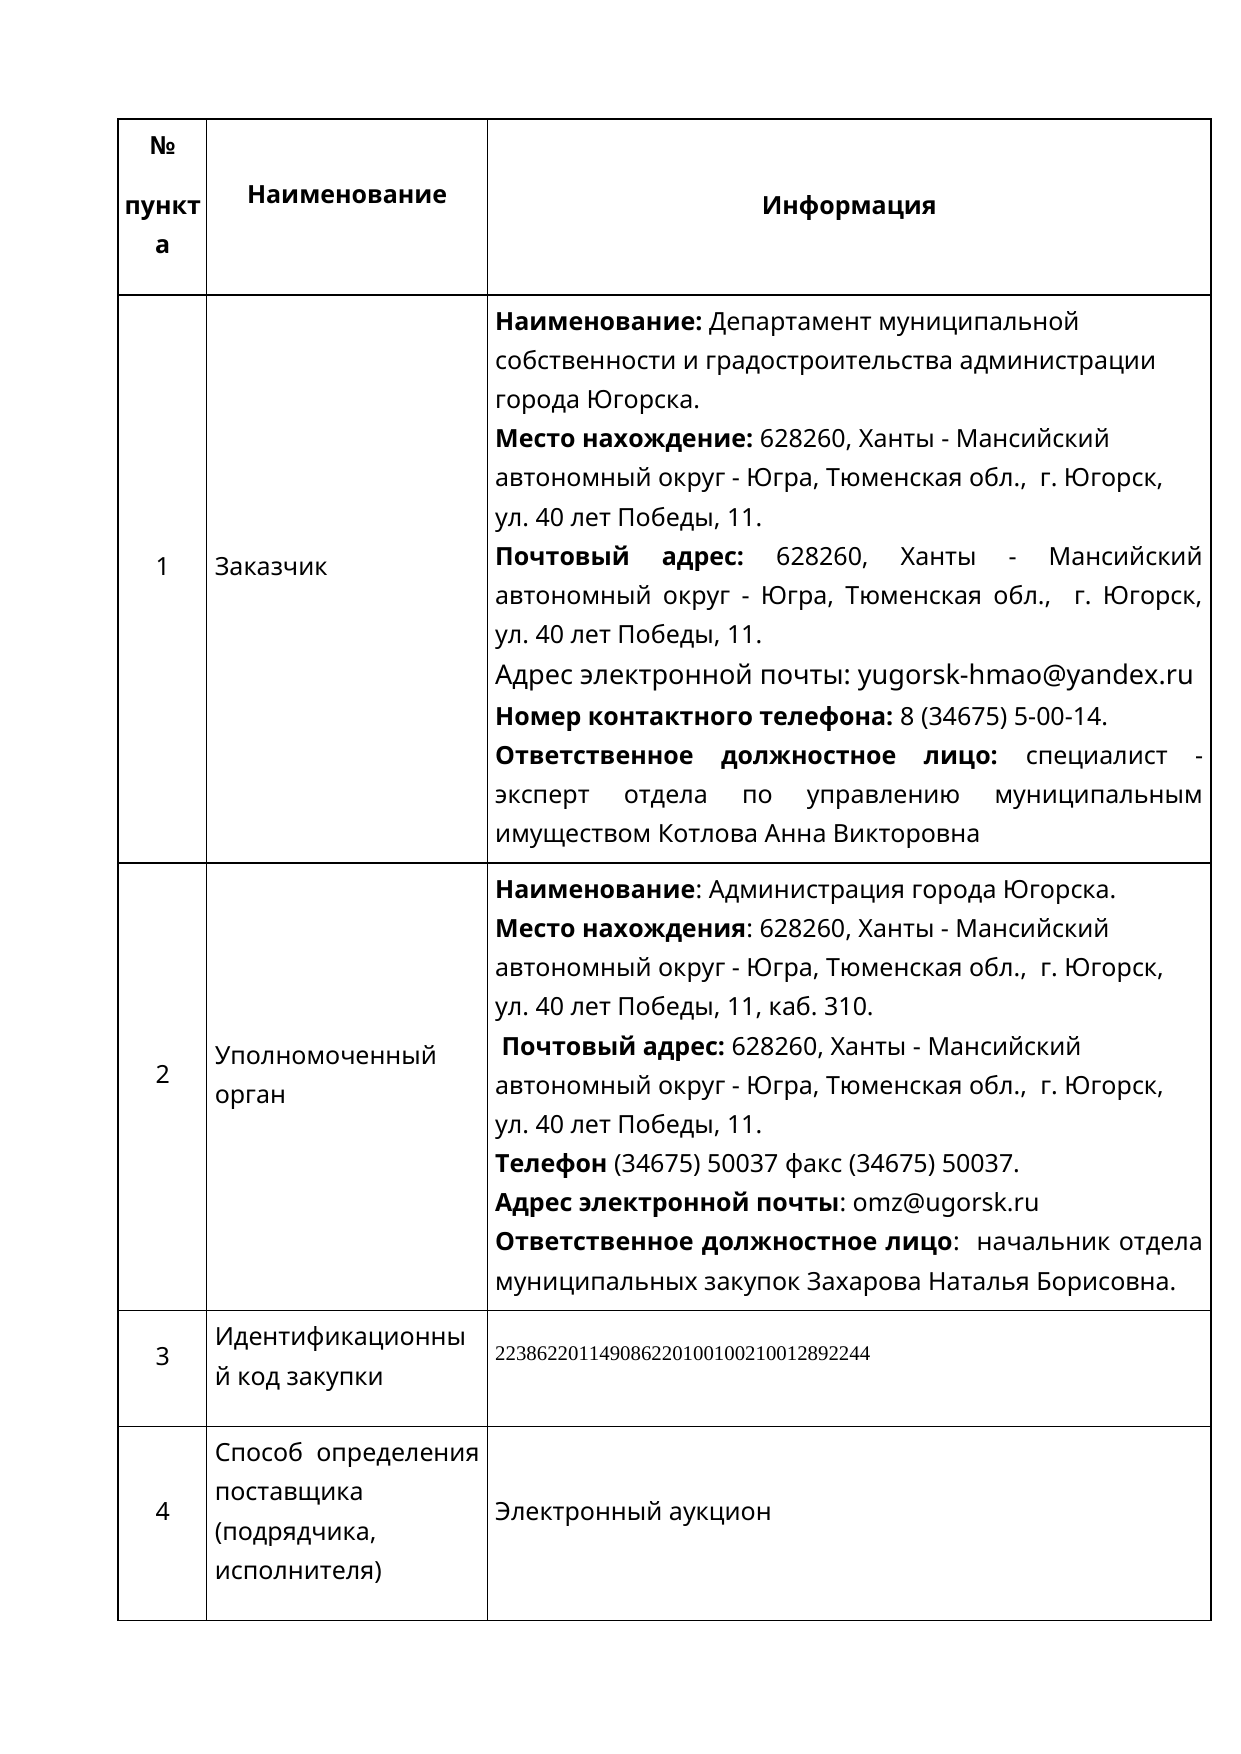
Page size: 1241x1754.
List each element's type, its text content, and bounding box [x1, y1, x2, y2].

table_cell 3 [119, 1311, 206, 1426]
table_cell Наименование: Департамент муниципальной собственности и градостроительства администрации города Югорска. Место нахождение: 628260, Ханты - Мансийский автономный округ - Югра, Тюменская обл., г. Югорск, ул. 40 лет Победы, 11. Почтовый адрес: 628260, Ханты - Мансийский автономный округ - Югра, Тюменская обл., г. Югорск, ул. 40 лет Победы, 11. Адрес электронной почты: yugorsk-hmao@yandex.ru Номер контактного телефона: 8 (34675) 5-00-14. Ответственное должностное лицо: специалист - эксперт отдела по управлению муниципальным имуществом Котлова Анна Викторовна [488, 296, 1210, 862]
table_cell Уполномоченный орган [207, 864, 487, 1310]
table_cell Способ определения поставщика (подрядчика, исполнителя) [207, 1427, 487, 1620]
table_header Информация [488, 120, 1210, 294]
table_header Наименование [207, 120, 487, 294]
table_cell Заказчик [207, 296, 487, 862]
table_cell Идентификационный код закупки [207, 1311, 487, 1426]
table_cell 2 [119, 864, 206, 1310]
table_cell 4 [119, 1427, 206, 1620]
table_header № пункта [119, 120, 206, 294]
table_cell 223862201149086220100100210012892244 [488, 1311, 1210, 1426]
table_cell 1 [119, 296, 206, 862]
table_cell Наименование: Администрация города Югорска. Место нахождения: 628260, Ханты - Мансийский автономный округ - Югра, Тюменская обл., г. Югорск, ул. 40 лет Победы, 11, каб. 310. Почтовый адрес: 628260, Ханты - Мансийский автономный округ - Югра, Тюменская обл., г. Югорск, ул. 40 лет Победы, 11. Телефон (34675) 50037 факс (34675) 50037. Адрес электронной почты: omz@ugorsk.ru Ответственное должностное лицо: начальник отдела муниципальных закупок Захарова Наталья Борисовна. [488, 864, 1210, 1310]
table_cell Электронный аукцион [488, 1427, 1210, 1620]
